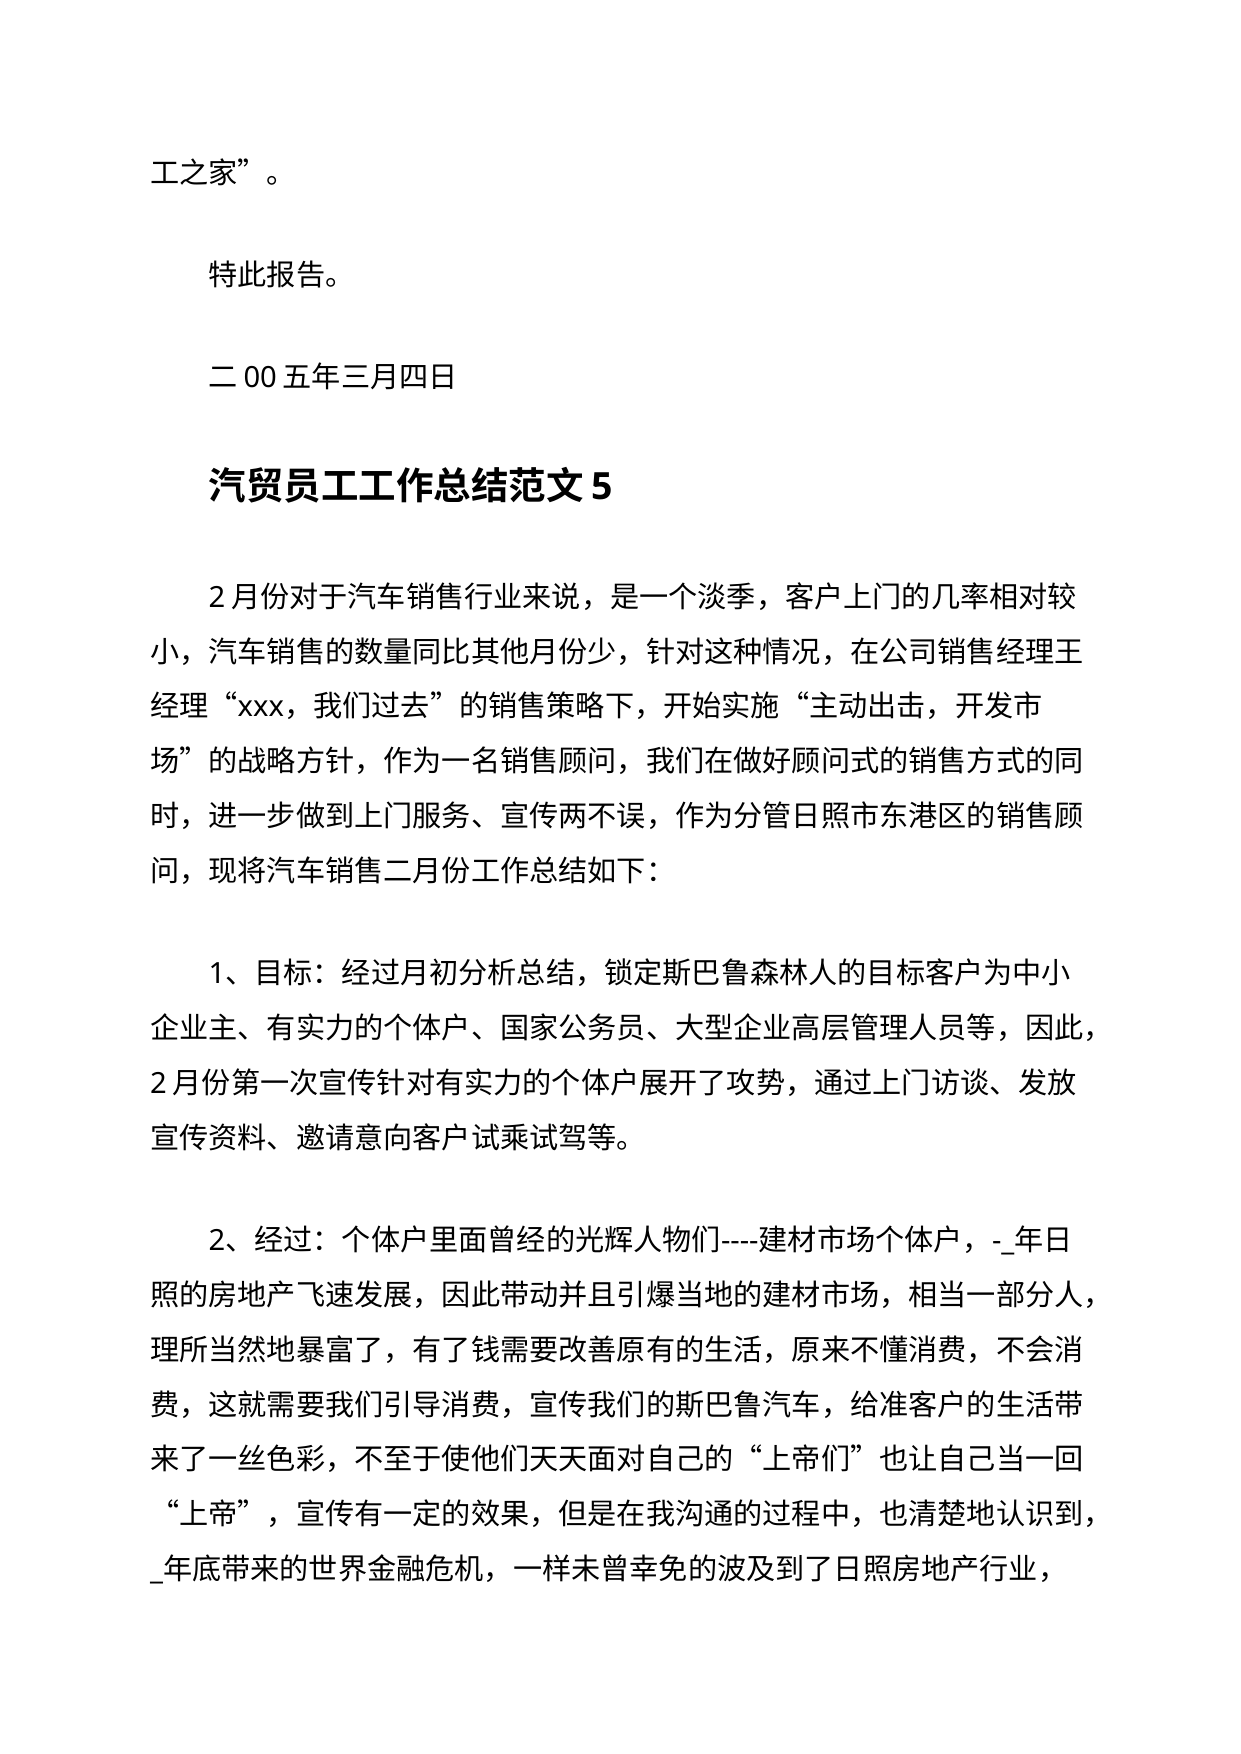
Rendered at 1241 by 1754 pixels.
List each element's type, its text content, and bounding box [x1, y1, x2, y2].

text 二00五年三月四日 [150, 353, 1090, 396]
text 1、目标：经过月初分析总结，锁定斯巴鲁森林人的目标客户为中小企业主、有实力的个体户、国家公务员、大型企业高层管理人员等，因此，2月份第一次宣传针对有实力的个体户展开了攻势，通过上门访谈、发放宣传资料、邀请意向客户试乘试驾等。 [150, 949, 1090, 1157]
text 特此报告。 [150, 252, 1090, 294]
text 汽贸员工工作总结范文5 [150, 456, 1090, 510]
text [150, 150, 1090, 192]
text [150, 1216, 1090, 1588]
text 2月份对于汽车销售行业来说，是一个淡季，客户上门的几率相对较小，汽车销售的数量同比其他月份少，针对这种情况，在公司销售经理王经理“xxx，我们过去”的销售策略下，开始实施“主动出击，开发市场”的战略方针，作为一名销售顾问，我们在做好顾问式的销售方式的同时，进一步做到上门服务、宣传两不误，作为分管日照市东港区的销售顾问，现将汽车销售二月份工作总结如下： [150, 573, 1090, 890]
